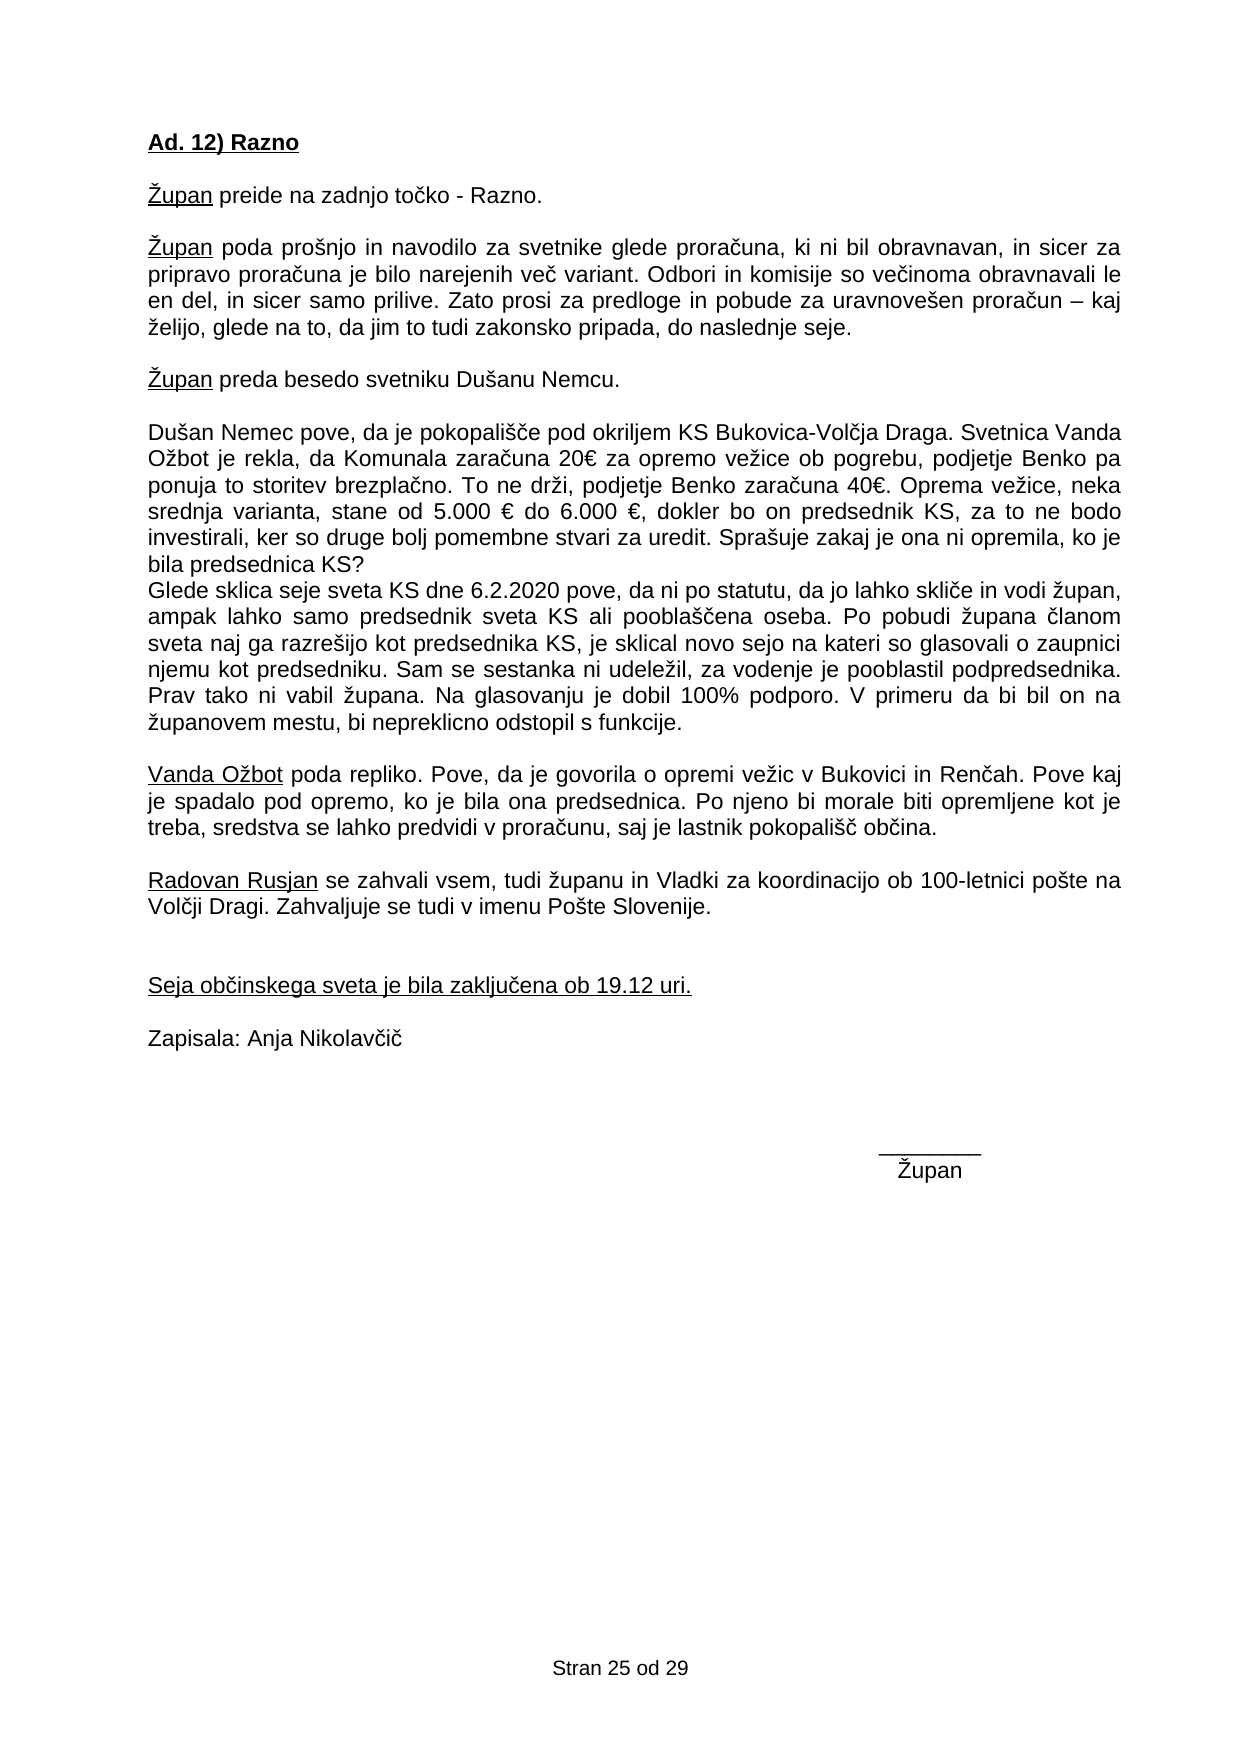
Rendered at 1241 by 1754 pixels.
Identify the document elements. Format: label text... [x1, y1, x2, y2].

text Zapisala: Anja Nikolavčič [148, 1025, 1122, 1051]
text ________ [664, 1130, 1122, 1157]
text Glede sklica seje sveta KS dne 6.2.2020 pove, da ni po statutu, da jo lahko skliče in vodi župan, ampak lahko samo predsednik sveta KS ali pooblaščena oseba. Po pobudi župana članom sveta naj ga razrešijo kot predsednika KS, je sklical novo sejo na kateri so glasovali o zaupnici njemu kot predsedniku. Sam se sestanka ni udeležil, za vodenje je pooblastil podpredsednika. Prav tako ni vabil župana. Na glasovanju je dobil 100% podporo. V primeru da bi bil on na županovem mestu, bi nepreklicno odstopil s funkcije. [148, 577, 1122, 735]
text Župan preda besedo svetniku Dušanu Nemcu. [148, 366, 1122, 392]
text Seja občinskega sveta je bila zaključena ob 19.12 uri. [148, 972, 1122, 999]
text Vanda Ožbot poda repliko. Pove, da je govorila o opremi vežic v Bukovici in Renčah. Pove kaj je spadalo pod opremo, ko je bila ona predsednica. Po njeno bi morale biti opremljene kot je treba, sredstva se lahko predvidi v proračunu, saj je lastnik pokopališč občina. [148, 761, 1122, 841]
text Župan preide na zadnjo točko - Razno. [148, 182, 1122, 208]
text Ad. 12) Razno [148, 129, 1122, 155]
text Radovan Rusjan se zahvali vsem, tudi županu in Vladki za koordinacijo ob 100-letnici pošte na Volčji Dragi. Zahvaljuje se tudi v imenu Pošte Slovenije. [148, 867, 1122, 919]
text Župan [664, 1157, 1122, 1183]
text Dušan Nemec pove, da je pokopališče pod okriljem KS Bukovica-Volčja Draga. Svetnica Vanda Ožbot je rekla, da Komunala zaračuna 20€ za opremo vežice ob pogrebu, podjetje Benko pa ponuja to storitev brezplačno. To ne drži, podjetje Benko zaračuna 40€. Oprema vežice, neka srednja varianta, stane od 5.000 € do 6.000 €, dokler bo on predsednik KS, za to ne bodo investirali, ker so druge bolj pomembne stvari za uredit. Sprašuje zakaj je ona ni opremila, ko je bila predsednica KS? [148, 419, 1122, 577]
text Župan poda prošnjo in navodilo za svetnike glede proračuna, ki ni bil obravnavan, in sicer za pripravo proračuna je bilo narejenih več variant. Odbori in komisije so večinoma obravnavali le en del, in sicer samo prilive. Zato prosi za predloge in pobude za uravnovešen proračun – kaj želijo, glede na to, da jim to tudi zakonsko pripada, do naslednje seje. [148, 234, 1122, 340]
